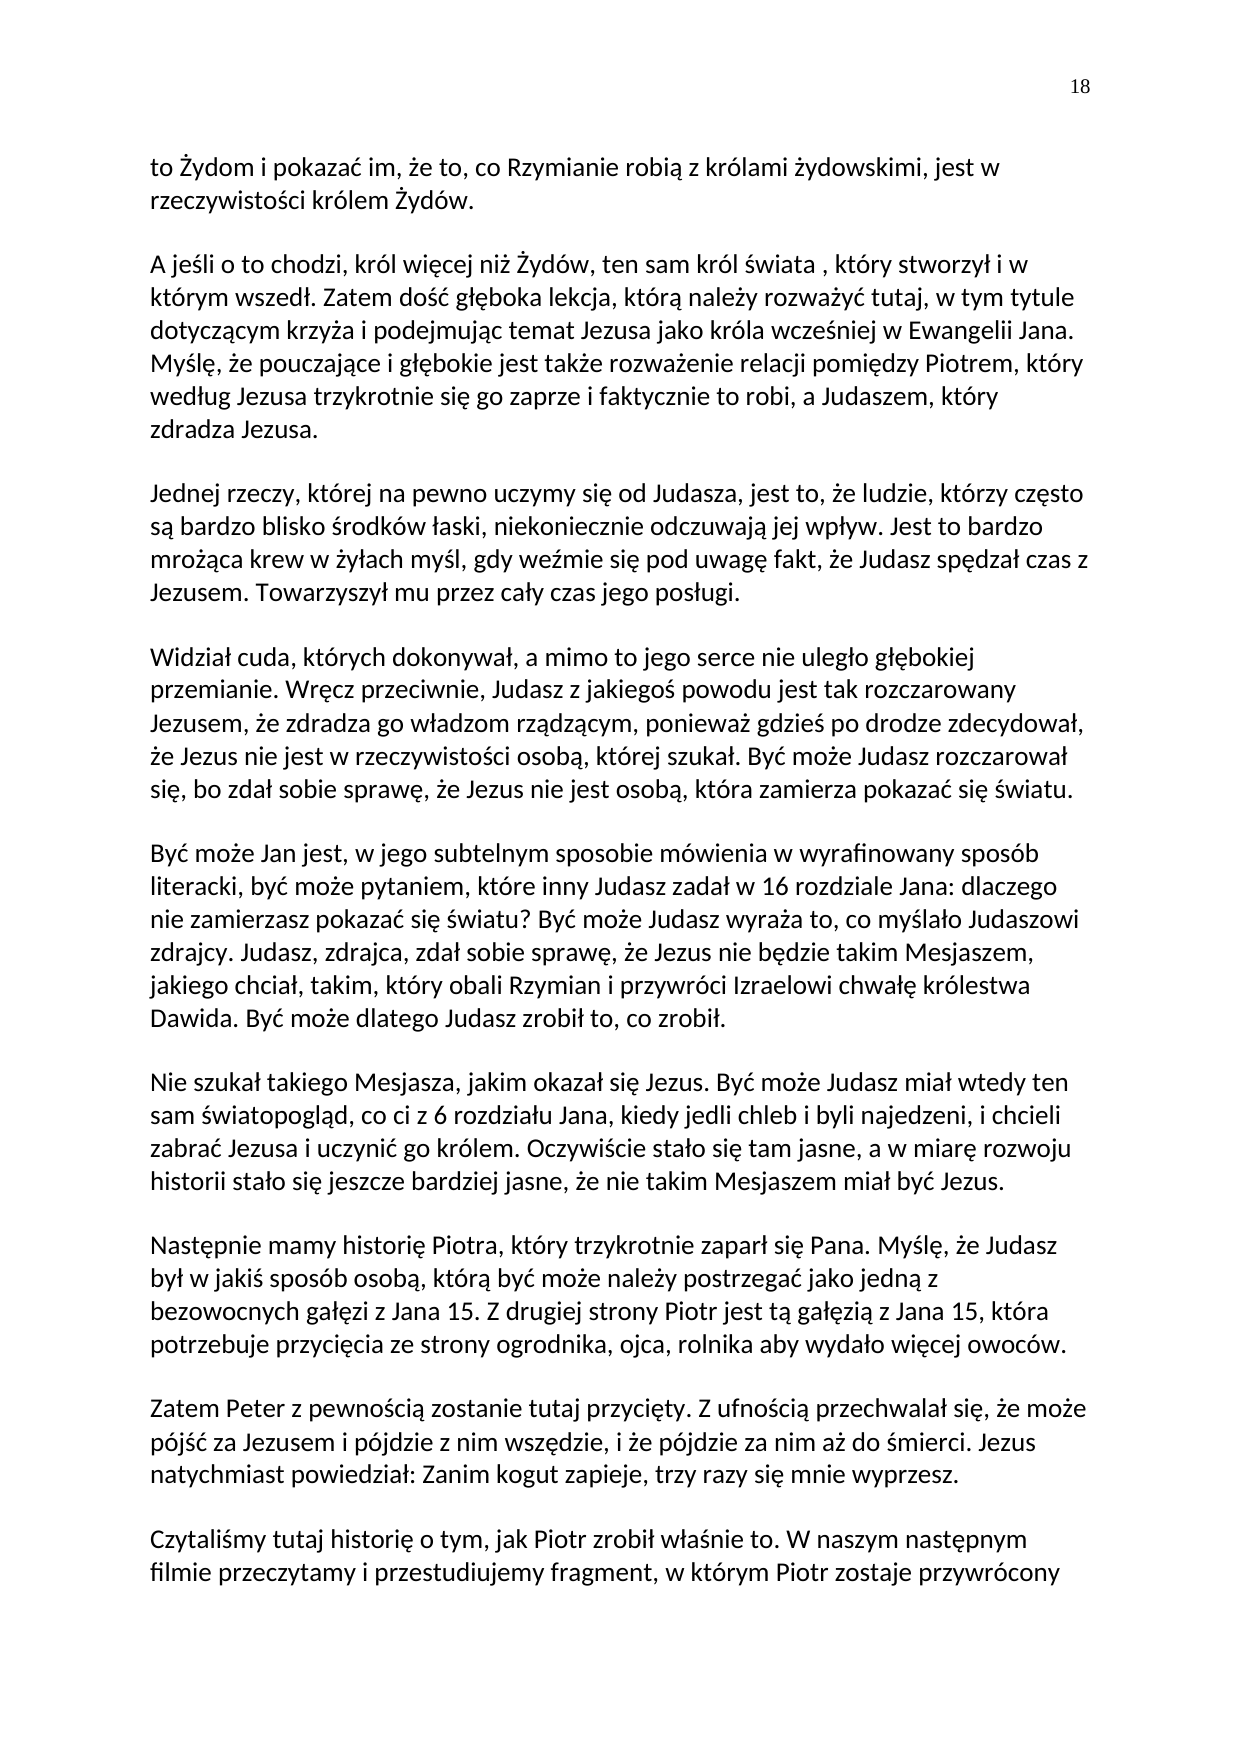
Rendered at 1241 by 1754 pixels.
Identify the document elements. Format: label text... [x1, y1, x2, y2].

text Zatem Peter z pewnością zostanie tutaj przycięty. Z ufnością przechwalał się, że może pójść za Jezusem i pójdzie z nim wszędzie, i że pójdzie za nim aż do śmierci. Jezus natychmiast powiedział: Zanim kogut zapieje, trzy razy się mnie wyprzesz. [150, 1392, 1090, 1491]
text A jeśli o to chodzi, król więcej niż Żydów, ten sam król świata , który stworzył i w którym wszedł. Zatem dość głęboka lekcja, którą należy rozważyć tutaj, w tym tytule dotyczącym krzyża i podejmując temat Jezusa jako króla wcześniej w Ewangelii Jana. Myślę, że pouczające i głębokie jest także rozważenie relacji pomiędzy Piotrem, który według Jezusa trzykrotnie się go zaprze i faktycznie to robi, a Judaszem, który zdradza Jezusa. [150, 247, 1090, 445]
text Jednej rzeczy, której na pewno uczymy się od Judasza, jest to, że ludzie, którzy często są bardzo blisko środków łaski, niekoniecznie odczuwają jej wpływ. Jest to bardzo mrożąca krew w żyłach myśl, gdy weźmie się pod uwagę fakt, że Judasz spędzał czas z Jezusem. Towarzyszył mu przez cały czas jego posługi. [150, 476, 1090, 608]
text Być może Jan jest, w jego subtelnym sposobie mówienia w wyrafinowany sposób literacki, być może pytaniem, które inny Judasz zadał w 16 rozdziale Jana: dlaczego nie zamierzasz pokazać się światu? Być może Judasz wyraża to, co myślało Judaszowi zdrajcy. Judasz, zdrajca, zdał sobie sprawę, że Jezus nie będzie takim Mesjaszem, jakiego chciał, takim, który obali Rzymian i przywróci Izraelowi chwałę królestwa Dawida. Być może dlatego Judasz zrobił to, co zrobił. [150, 836, 1090, 1034]
text Nie szukał takiego Mesjasza, jakim okazał się Jezus. Być może Judasz miał wtedy ten sam światopogląd, co ci z 6 rozdziału Jana, kiedy jedli chleb i byli najedzeni, i chcieli zabrać Jezusa i uczynić go królem. Oczywiście stało się tam jasne, a w miarę rozwoju historii stało się jeszcze bardziej jasne, że nie takim Mesjaszem miał być Jezus. [150, 1065, 1090, 1197]
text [150, 1522, 1090, 1588]
text Widział cuda, których dokonywał, a mimo to jego serce nie uległo głębokiej przemianie. Wręcz przeciwnie, Judasz z jakiegoś powodu jest tak rozczarowany Jezusem, że zdradza go władzom rządzącym, ponieważ gdzieś po drodze zdecydował, że Jezus nie jest w rzeczywistości osobą, której szukał. Być może Judasz rozczarował się, bo zdał sobie sprawę, że Jezus nie jest osobą, która zamierza pokazać się światu. [150, 640, 1090, 805]
text Następnie mamy historię Piotra, który trzykrotnie zaparł się Pana. Myślę, że Judasz był w jakiś sposób osobą, którą być może należy postrzegać jako jedną z bezowocnych gałęzi z Jana 15. Z drugiej strony Piotr jest tą gałęzią z Jana 15, która potrzebuje przycięcia ze strony ogrodnika, ojca, rolnika aby wydało więcej owoców. [150, 1228, 1090, 1361]
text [150, 150, 1090, 216]
